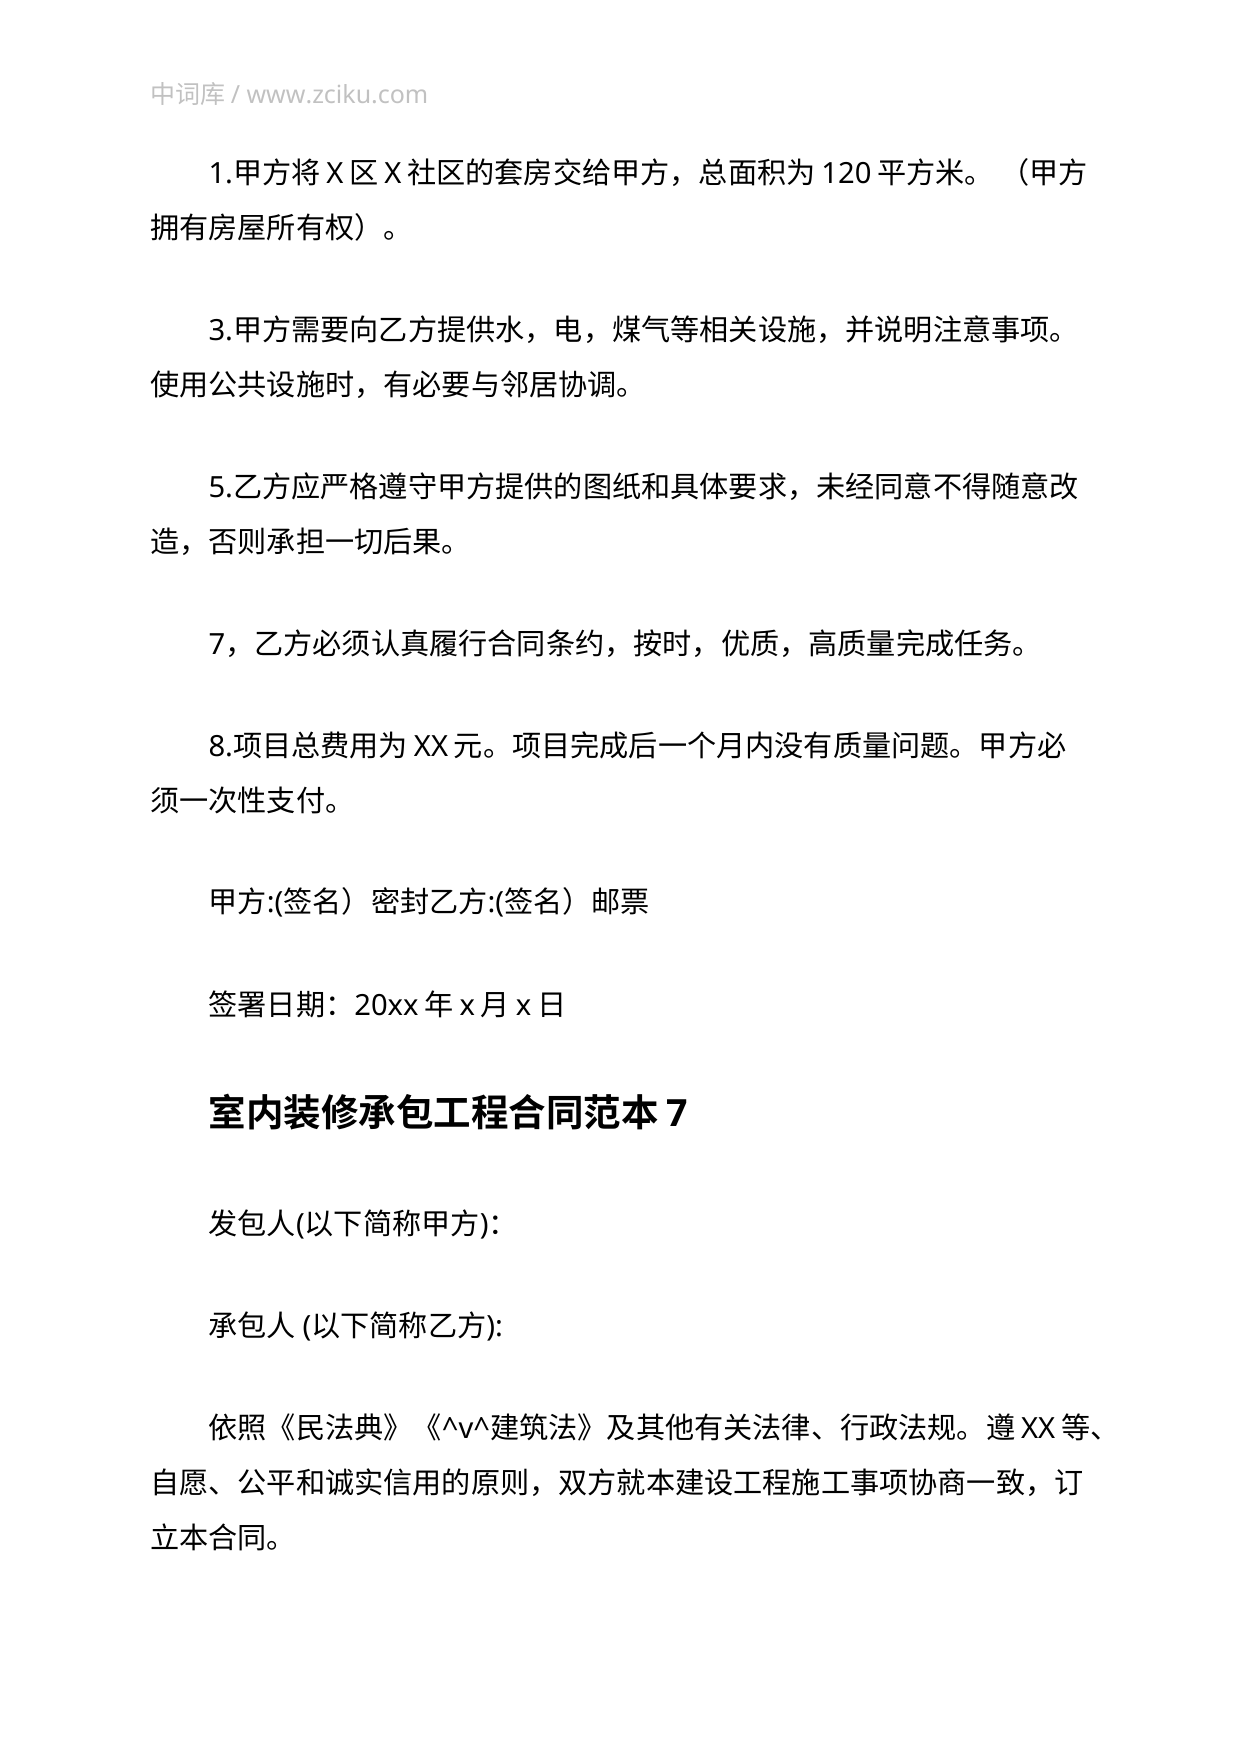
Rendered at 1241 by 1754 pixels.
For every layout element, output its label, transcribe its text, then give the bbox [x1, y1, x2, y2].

text 依照《民法典》《^v^建筑法》及其他有关法律、行政法规。遵XX等、自愿、公平和诚实信用的原则，双方就本建设工程施工事项协商一致，订立本合同。 [150, 1404, 1090, 1557]
text 承包人 (以下简称乙方): [150, 1303, 1090, 1345]
text 7，乙方必须认真履行合同条约，按时，优质，高质量完成任务。 [150, 620, 1090, 663]
text 5.乙方应严格遵守甲方提供的图纸和具体要求，未经同意不得随意改造，否则承担一切后果。 [150, 463, 1090, 561]
text 签署日期：20xx年x月x日 [150, 981, 1090, 1023]
text 8.项目总费用为XX元。项目完成后一个月内没有质量问题。甲方必须一次性支付。 [150, 722, 1090, 819]
text 1.甲方将X区X社区的套房交给甲方，总面积为120平方米。 （甲方拥有房屋所有权）。 [150, 150, 1090, 247]
text 甲方:(签名）密封乙方:(签名）邮票 [150, 879, 1090, 921]
text 发包人(以下简称甲方)： [150, 1201, 1090, 1243]
text 室内装修承包工程合同范本7 [150, 1083, 1090, 1137]
text 3.甲方需要向乙方提供水，电，煤气等相关设施，并说明注意事项。使用公共设施时，有必要与邻居协调。 [150, 307, 1090, 404]
